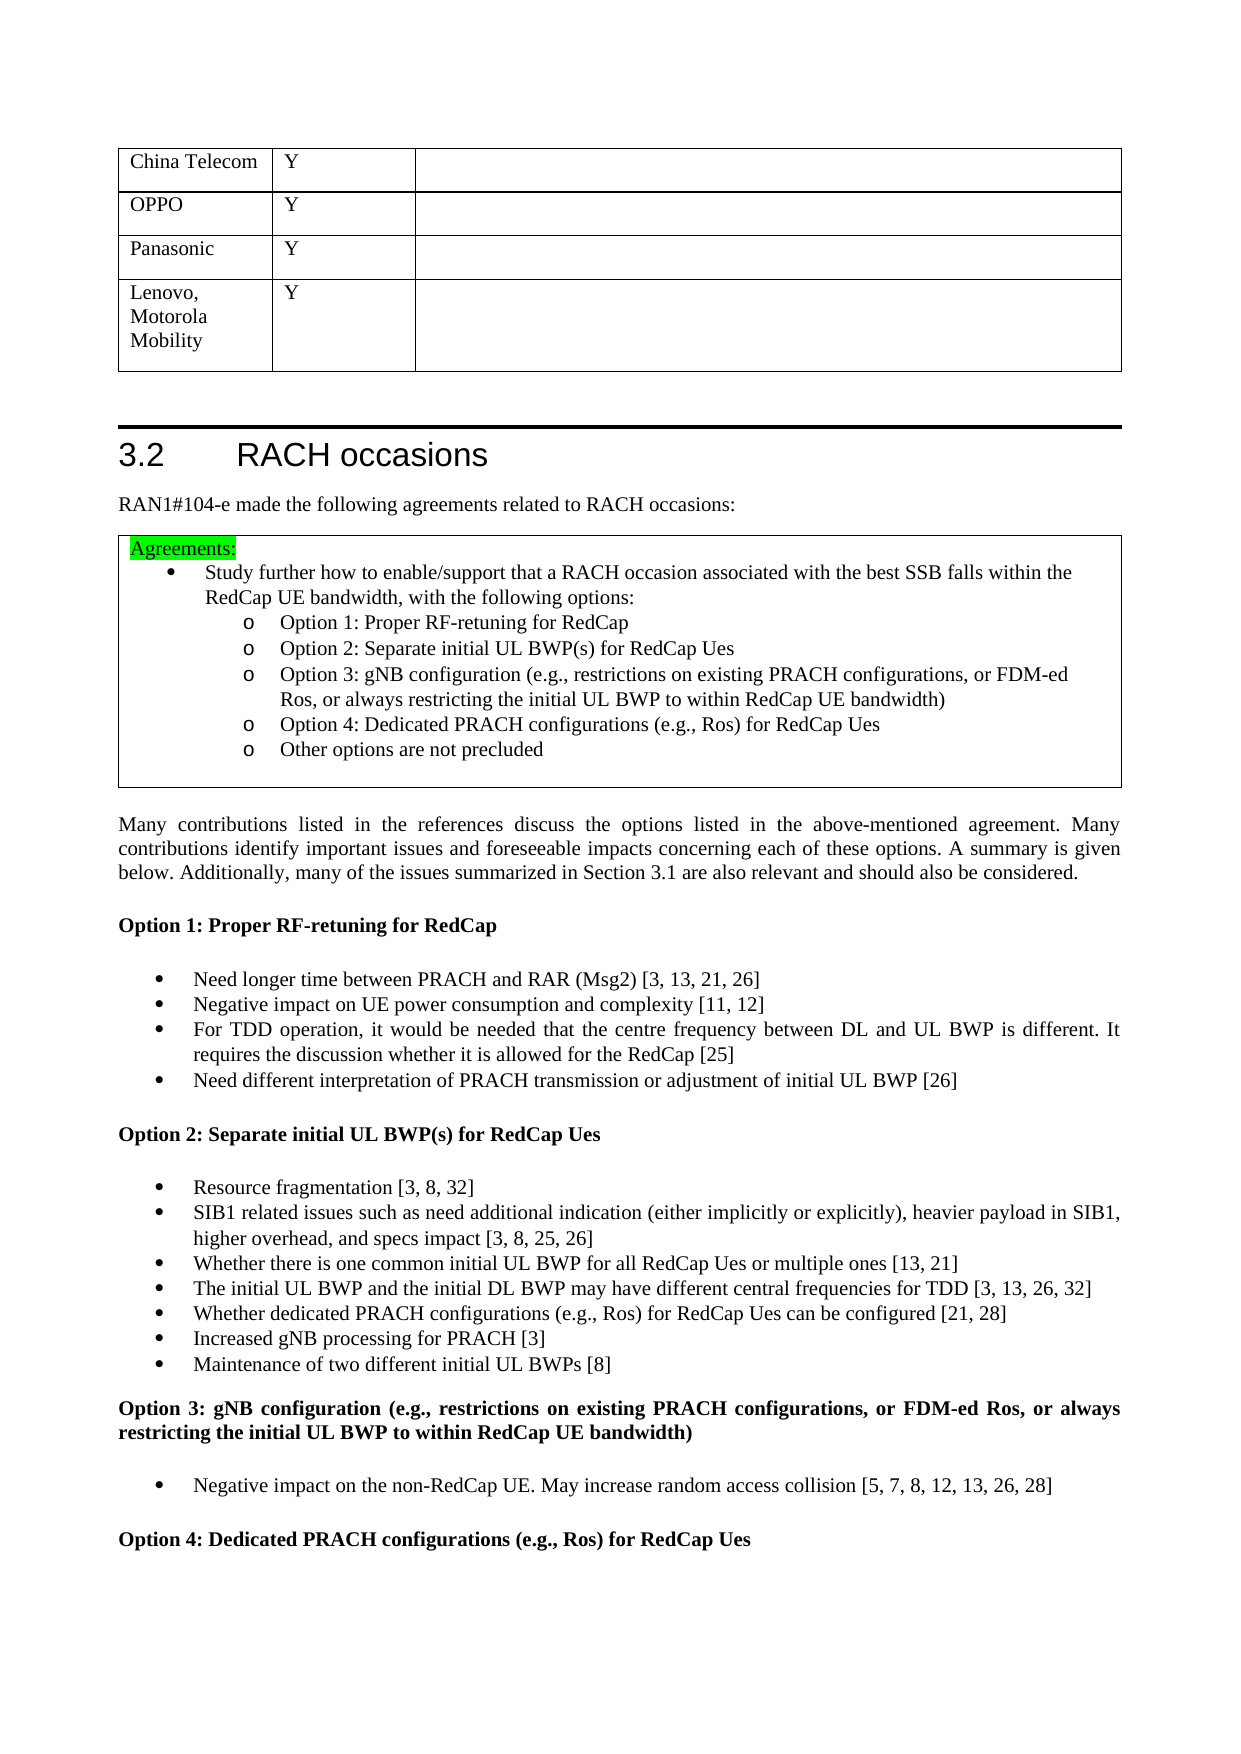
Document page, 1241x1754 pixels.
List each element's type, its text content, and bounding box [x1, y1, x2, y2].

table_cell Y [273, 149, 415, 191]
list Whether there is one common initial UL BWP for all RedCap Ues or multiple ones [13, 21] [156, 1251, 1122, 1275]
list Maintenance of two different initial UL BWPs [8] [156, 1352, 1122, 1376]
table_cell Y [273, 236, 415, 279]
table_cell China Telecom [119, 149, 272, 191]
list Resource fragmentation [3, 8, 32] [156, 1175, 1122, 1199]
text Option 4: Dedicated PRACH configurations (e.g., Ros) for RedCap Ues [118, 1527, 1122, 1551]
list Whether dedicated PRACH configurations (e.g., Ros) for RedCap Ues can be configured [21, 28] [156, 1301, 1122, 1325]
list Negative impact on UE power consumption and complexity [11, 12] [156, 992, 1122, 1016]
table_cell Panasonic [119, 236, 272, 279]
text RAN1#104-e made the following agreements related to RACH occasions: [118, 492, 1122, 516]
table_cell [416, 236, 1121, 279]
table_header Agreements: Study further how to enable/support that a RACH occasion associated with the best SSB falls within the RedCap UE bandwidth, with the following options: Option 1: Proper RF-retuning for RedCap Option 2: Separate initial UL BWP(s) for RedCap Ues Option 3: gNB configuration (e.g., restrictions on existing PRACH configurations, or FDM-ed Ros, or always restricting the initial UL BWP to within RedCap UE bandwidth) Option 4: Dedicated PRACH configurations (e.g., Ros) for RedCap Ues Other options are not precluded [119, 536, 1121, 787]
text Option 2: Separate initial UL BWP(s) for RedCap Ues [118, 1122, 1122, 1146]
subtitle RACH occasions [118, 429, 1122, 473]
list The initial UL BWP and the initial DL BWP may have different central frequencies for TDD [3, 13, 26, 32] [156, 1276, 1122, 1300]
table_cell [416, 193, 1121, 235]
table_cell Lenovo, Motorola Mobility [119, 280, 272, 371]
table_cell [416, 280, 1121, 371]
table_cell [416, 149, 1121, 191]
text Many contributions listed in the references discuss the options listed in the above-mentioned agreement. Many contributions identify important issues and foreseeable impacts concerning each of these options. A summary is given below. Additionally, many of the issues summarized in Section 3.1 are also relevant and should also be considered. [118, 788, 1122, 884]
table_cell Y [273, 280, 415, 371]
list Need different interpretation of PRACH transmission or adjustment of initial UL BWP [26] [156, 1067, 1122, 1092]
table_cell OPPO [119, 193, 272, 235]
text Option 3: gNB configuration (e.g., restrictions on existing PRACH configurations, or FDM-ed Ros, or always restricting the initial UL BWP to within RedCap UE bandwidth) [118, 1396, 1122, 1444]
list Increased gNB processing for PRACH [3] [156, 1326, 1122, 1350]
list Negative impact on the non-RedCap UE. May increase random access collision [5, 7, 8, 12, 13, 26, 28] [156, 1473, 1122, 1497]
table_cell Y [273, 193, 415, 235]
list For TDD operation, it would be needed that the centre frequency between DL and UL BWP is different. It requires the discussion whether it is allowed for the RedCap [25] [156, 1017, 1122, 1066]
list Need longer time between PRACH and RAR (Msg2) [3, 13, 21, 26] [156, 967, 1122, 991]
text Option 1: Proper RF-retuning for RedCap [118, 913, 1122, 937]
list SIB1 related issues such as need additional indication (either implicitly or explicitly), heavier payload in SIB1, higher overhead, and specs impact [3, 8, 25, 26] [156, 1200, 1122, 1249]
